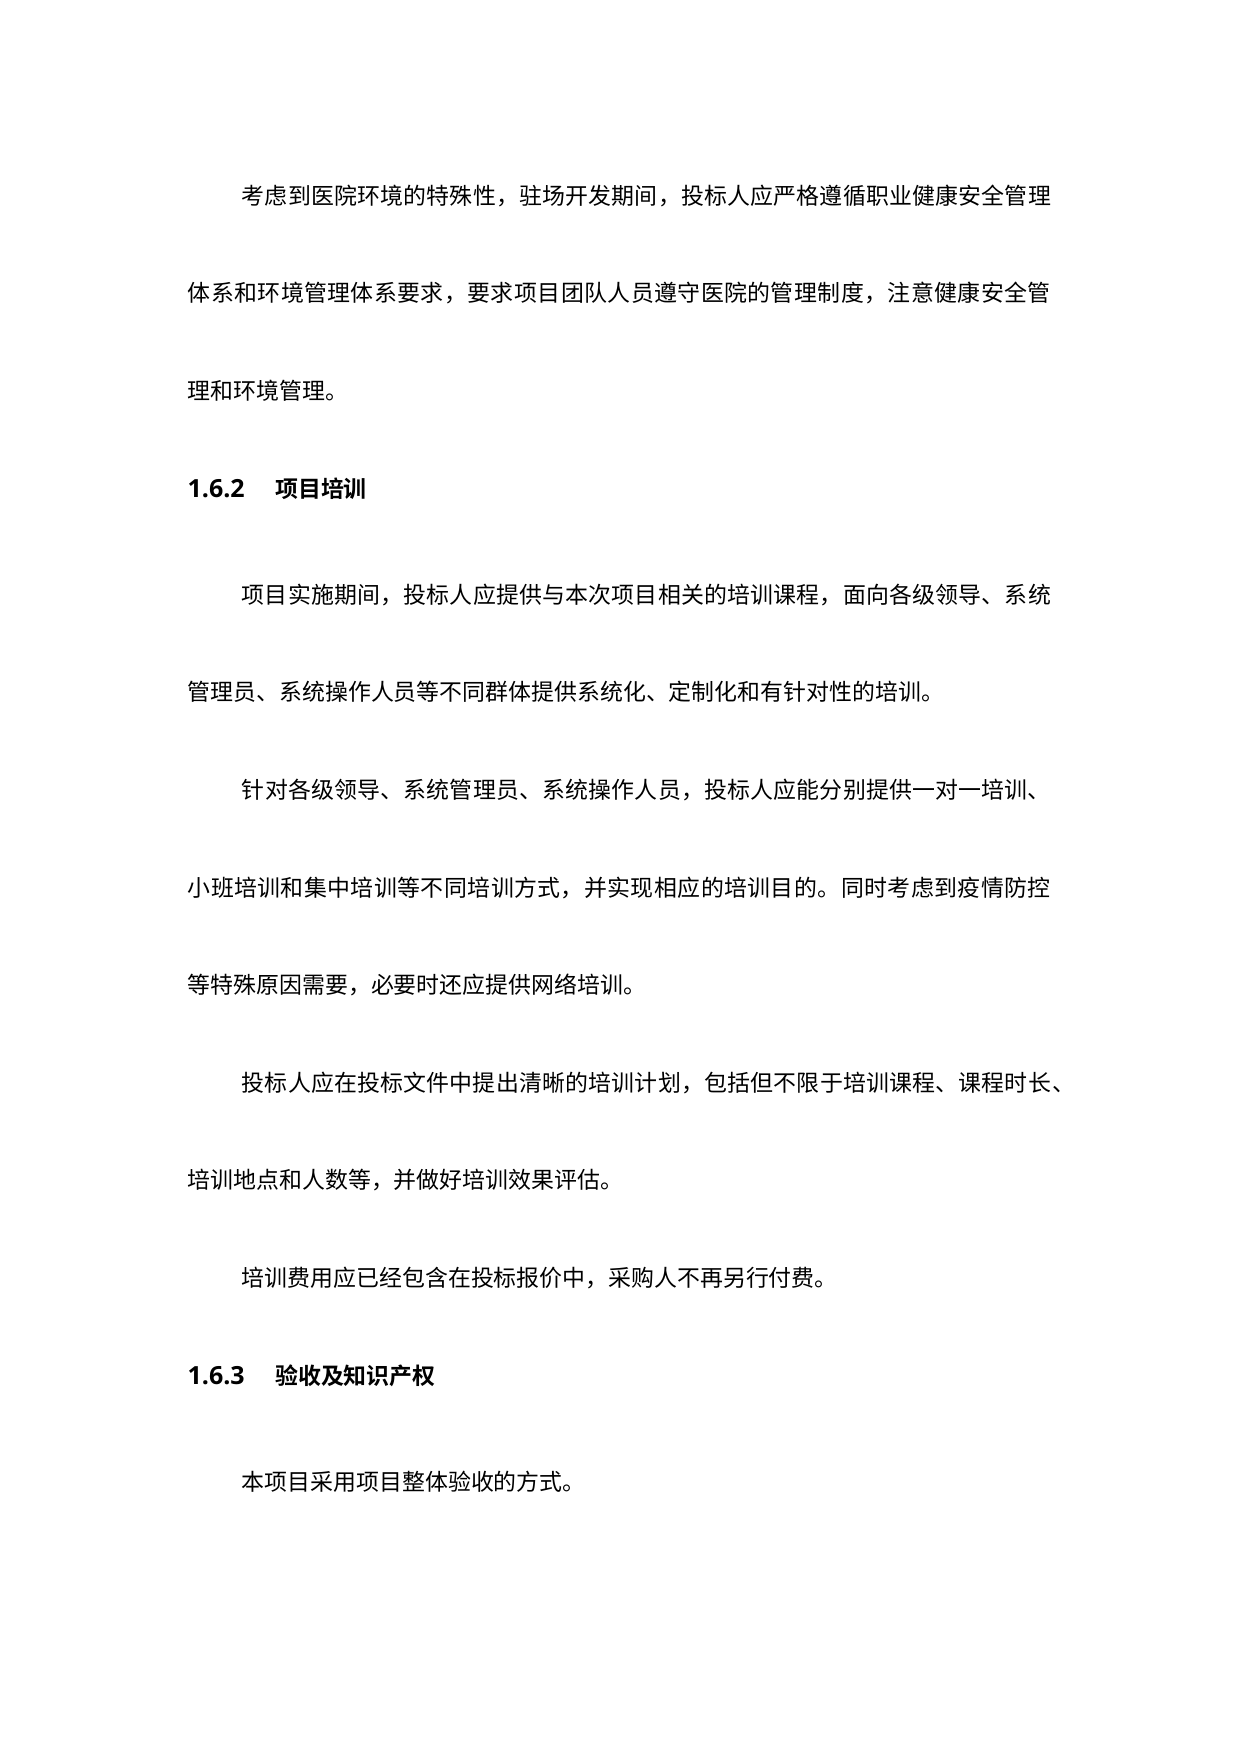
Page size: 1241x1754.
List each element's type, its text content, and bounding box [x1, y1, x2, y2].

text 项目实施期间，投标人应提供与本次项目相关的培训课程，面向各级领导、系统管理员、系统操作人员等不同群体提供系统化、定制化和有针对性的培训。 [187, 561, 1053, 723]
subtitle 项目培训 [187, 455, 1053, 520]
text 培训费用应已经包含在投标报价中，采购人不再另行付费。 [187, 1244, 1053, 1309]
text 针对各级领导、系统管理员、系统操作人员，投标人应能分别提供一对一培训、小班培训和集中培训等不同培训方式，并实现相应的培训目的。同时考虑到疫情防控等特殊原因需要，必要时还应提供网络培训。 [187, 756, 1053, 1016]
text 投标人应在投标文件中提出清晰的培训计划，包括但不限于培训课程、课程时长、培训地点和人数等，并做好培训效果评估。 [187, 1049, 1053, 1211]
text 本项目采用项目整体验收的方式。 [187, 1448, 1053, 1513]
text 考虑到医院环境的特殊性，驻场开发期间，投标人应严格遵循职业健康安全管理体系和环境管理体系要求，要求项目团队人员遵守医院的管理制度，注意健康安全管理和环境管理。 [187, 162, 1053, 422]
subtitle 验收及知识产权 [187, 1342, 1053, 1407]
